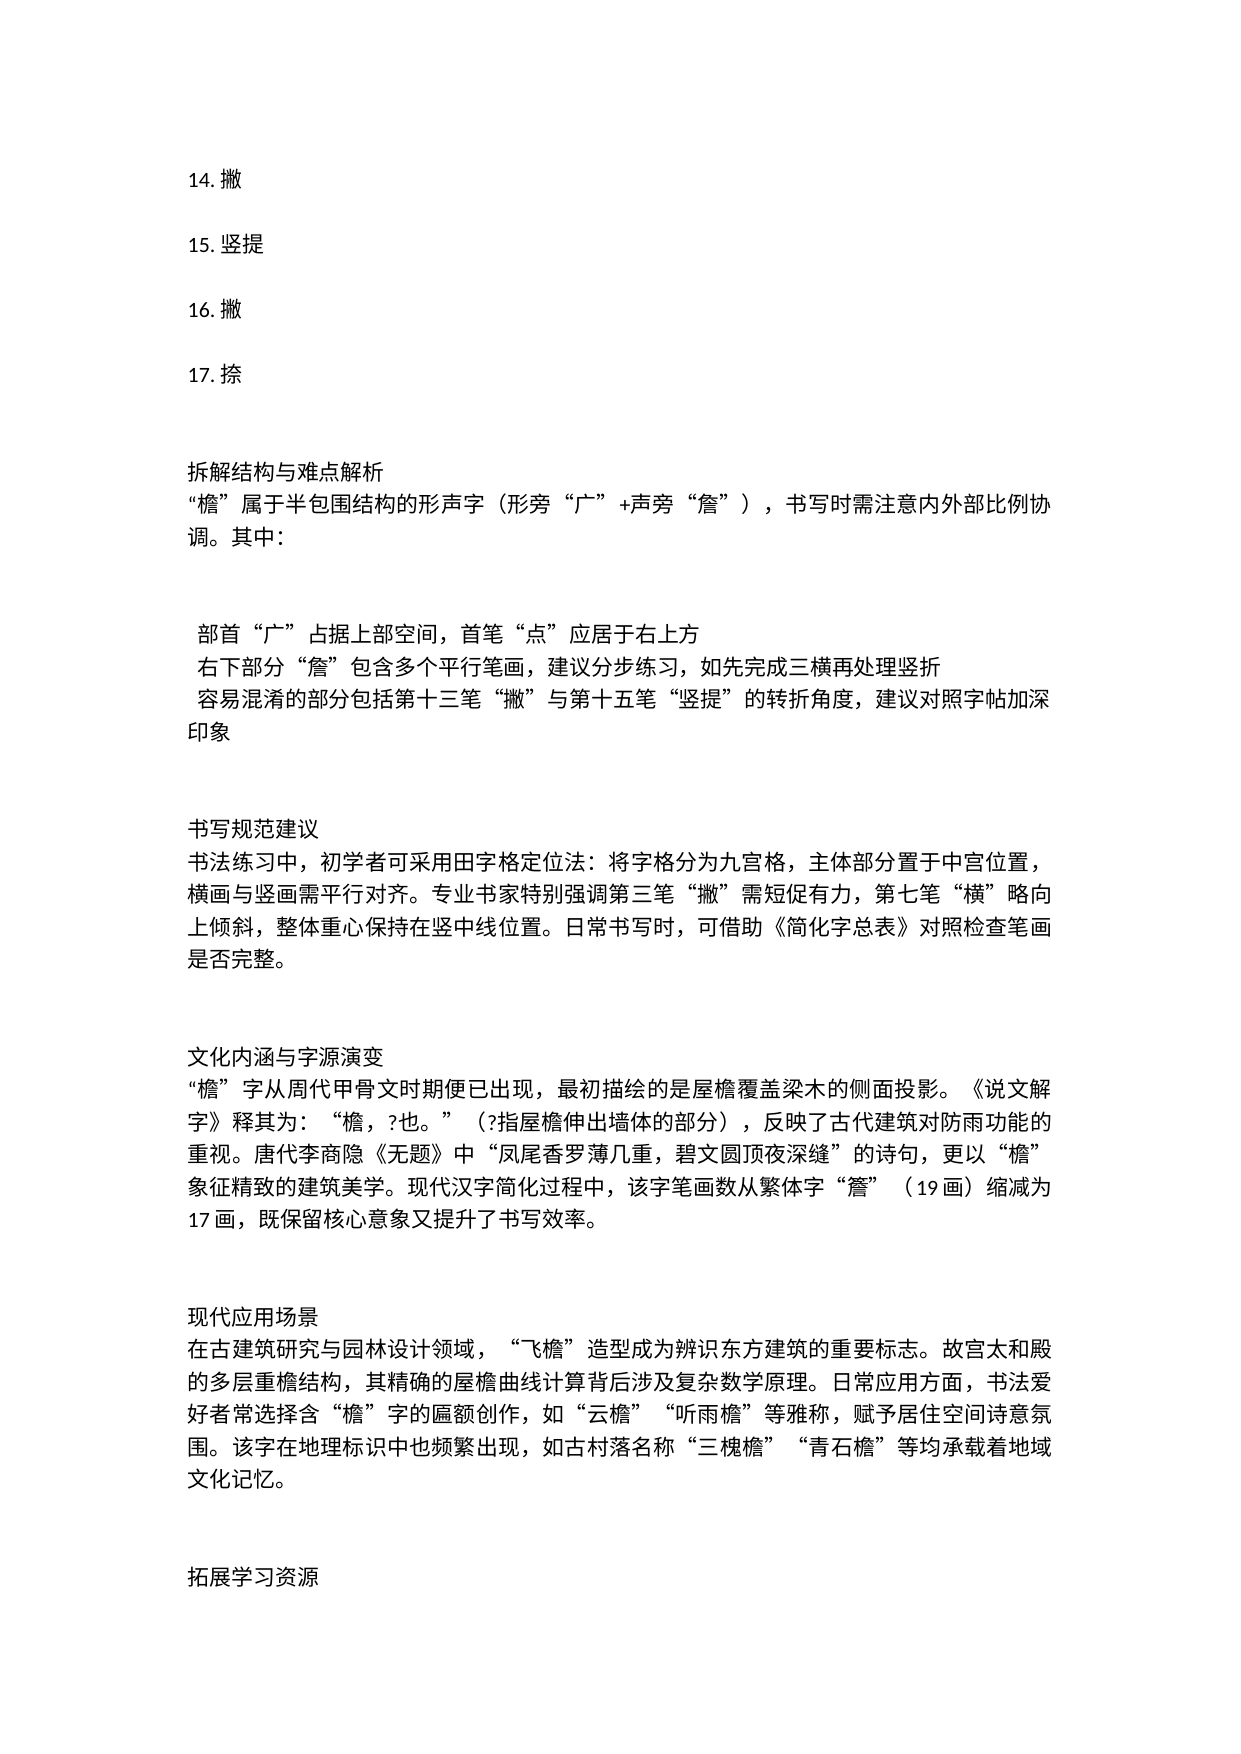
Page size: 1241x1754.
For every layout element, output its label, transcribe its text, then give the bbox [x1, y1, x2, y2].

text 现代应用场景 [187, 1299, 1053, 1332]
text 15. 竖提 [187, 227, 1053, 259]
text 14. 撇 [187, 162, 1053, 194]
text 容易混淆的部分包括第十三笔“撇”与第十五笔“竖提”的转折角度，建议对照字帖加深印象 [187, 682, 1053, 747]
text 右下部分“詹”包含多个平行笔画，建议分步练习，如先完成三横再处理竖折 [187, 649, 1053, 682]
text 书写规范建议 [187, 812, 1053, 844]
text “檐”字从周代甲骨文时期便已出现，最初描绘的是屋檐覆盖梁木的侧面投影。《说文解字》释其为：“檐，?也。”（?指屋檐伸出墙体的部分），反映了古代建筑对防雨功能的重视。唐代李商隐《无题》中“凤尾香罗薄几重，碧文圆顶夜深缝”的诗句，更以“檐”象征精致的建筑美学。现代汉字简化过程中，该字笔画数从繁体字“簷”（19画）缩减为17画，既保留核心意象又提升了书写效率。 [187, 1072, 1053, 1234]
text 书法练习中，初学者可采用田字格定位法：将字格分为九宫格，主体部分置于中宫位置，横画与竖画需平行对齐。专业书家特别强调第三笔“撇”需短促有力，第七笔“横”略向上倾斜，整体重心保持在竖中线位置。日常书写时，可借助《简化字总表》对照检查笔画是否完整。 [187, 844, 1053, 974]
text 文化内涵与字源演变 [187, 1039, 1053, 1072]
text 部首“广”占据上部空间，首笔“点”应居于右上方 [187, 617, 1053, 649]
text 拆解结构与难点解析 [187, 454, 1053, 487]
text 在古建筑研究与园林设计领域，“飞檐”造型成为辨识东方建筑的重要标志。故宫太和殿的多层重檐结构，其精确的屋檐曲线计算背后涉及复杂数学原理。日常应用方面，书法爱好者常选择含“檐”字的匾额创作，如“云檐”“听雨檐”等雅称，赋予居住空间诗意氛围。该字在地理标识中也频繁出现，如古村落名称“三槐檐”“青石檐”等均承载着地域文化记忆。 [187, 1332, 1053, 1494]
text 16. 撇 [187, 292, 1053, 324]
text “檐”属于半包围结构的形声字（形旁“广”+声旁“詹”），书写时需注意内外部比例协调。其中： [187, 487, 1053, 552]
text 17. 捺 [187, 357, 1053, 389]
text 拓展学习资源 [187, 1559, 1053, 1592]
